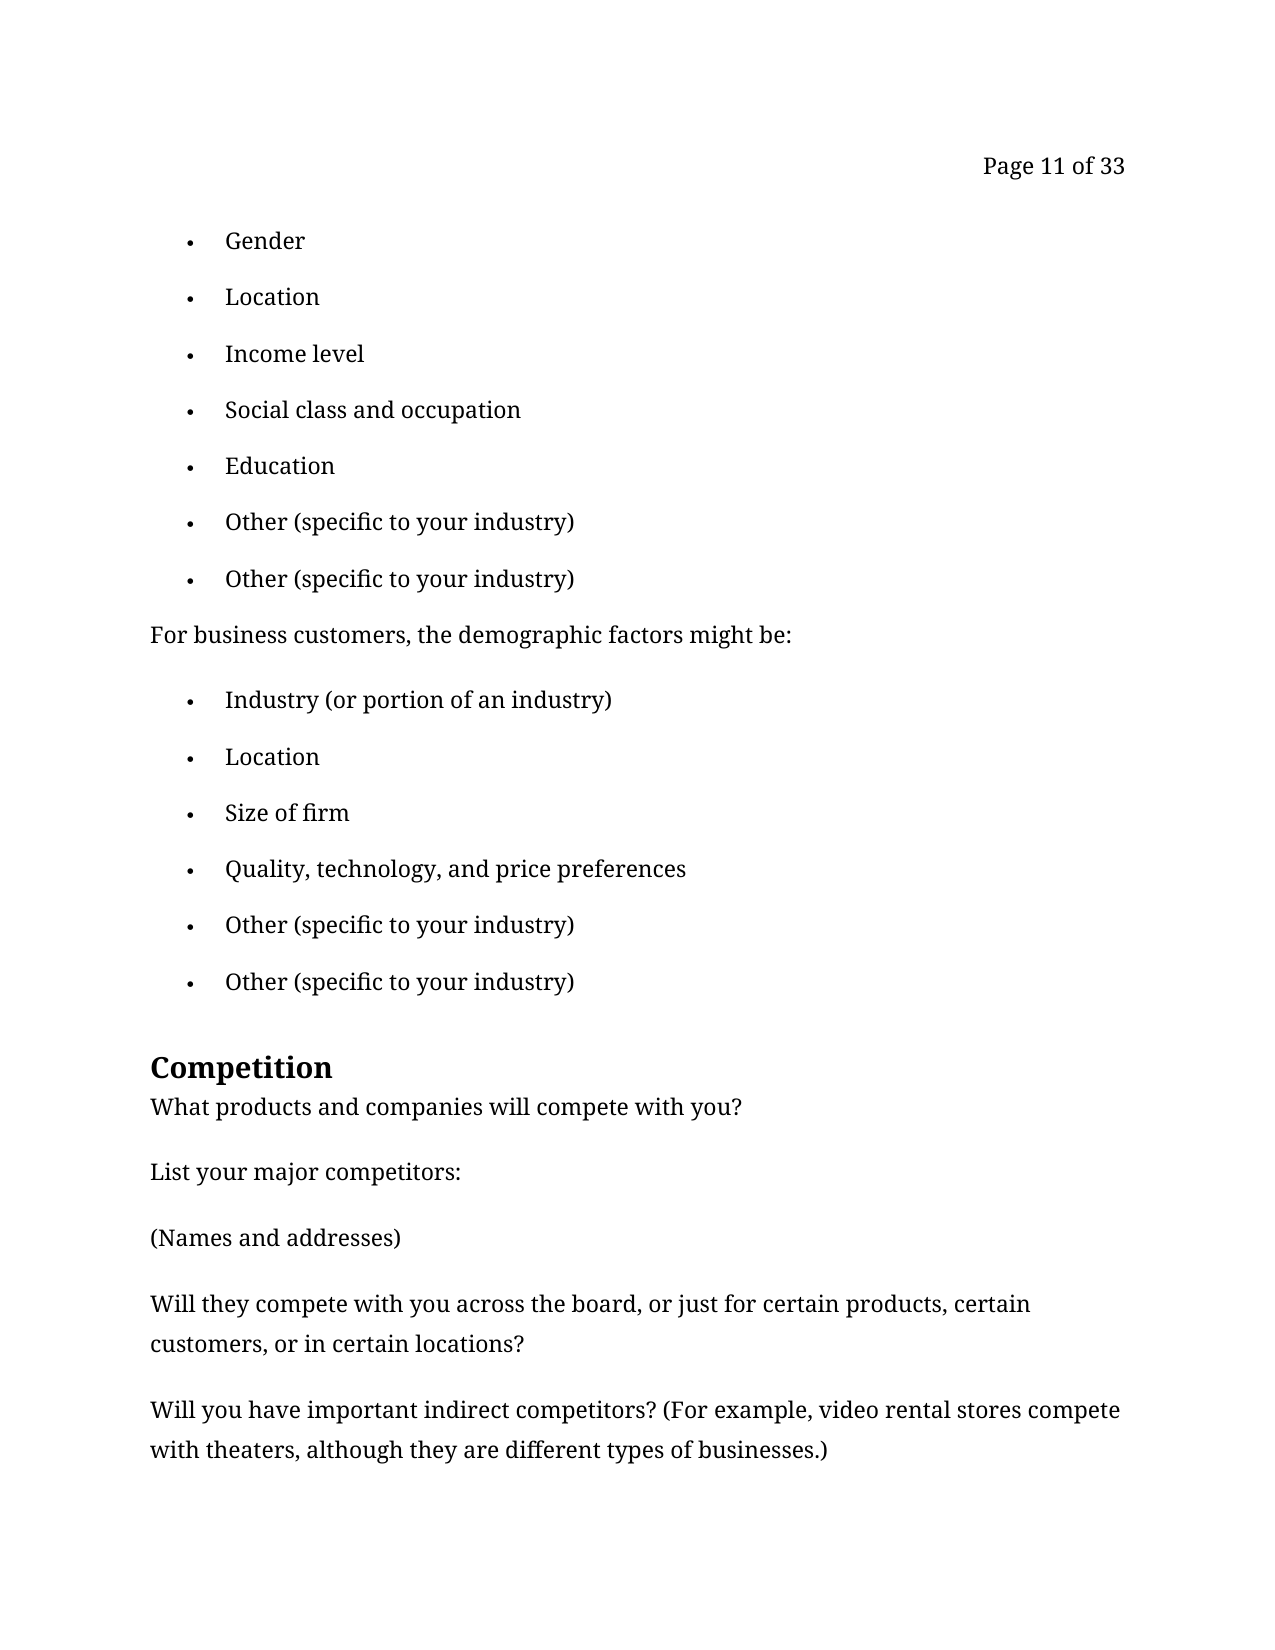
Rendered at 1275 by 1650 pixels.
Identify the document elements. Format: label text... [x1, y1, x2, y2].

text Will they compete with you across the board, or just for certain products, certain customers, or in certain locations? [150, 1288, 1125, 1359]
list Size of firm [187, 797, 1125, 828]
list Other (specific to your industry) [187, 909, 1125, 941]
text What products and companies will compete with you? [150, 1091, 1125, 1122]
list Other (specific to your industry) [187, 506, 1125, 537]
subtitle Competition [150, 1047, 1125, 1087]
list Income level [187, 337, 1125, 369]
text For business customers, the demographic factors might be: [150, 619, 1125, 650]
list Other (specific to your industry) [187, 562, 1125, 594]
list Quality, technology, and price preferences [187, 853, 1125, 884]
list Social class and occupation [187, 394, 1125, 425]
list Location [187, 281, 1125, 312]
list Industry (or portion of an industry) [187, 684, 1125, 716]
list Other (specific to your industry) [187, 966, 1125, 997]
text (Names and addresses) [150, 1222, 1125, 1253]
list Education [187, 450, 1125, 481]
text Will you have important indirect competitors? (For example, video rental stores compete with theaters, although they are different types of businesses.) [150, 1394, 1125, 1466]
list Gender [187, 225, 1125, 256]
list Location [187, 741, 1125, 772]
text List your major competitors: [150, 1156, 1125, 1188]
